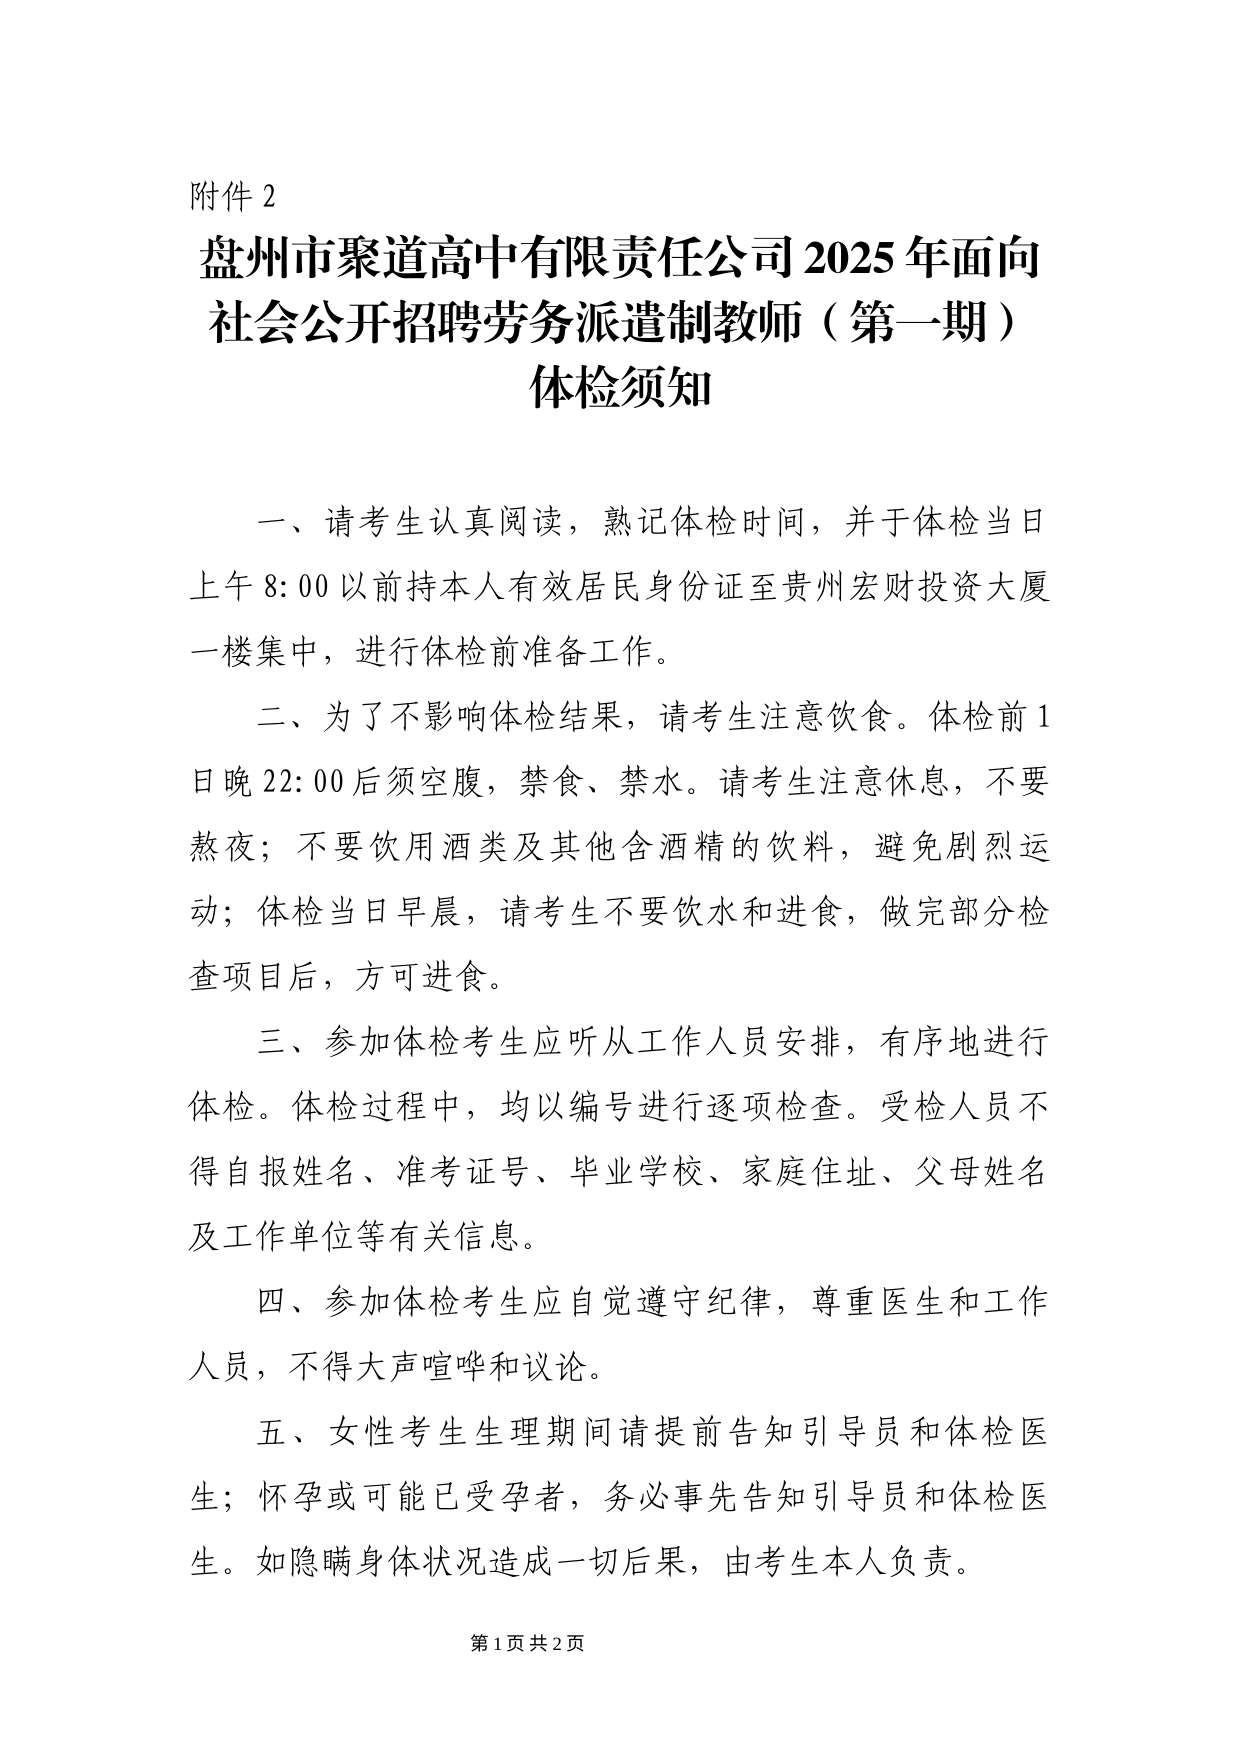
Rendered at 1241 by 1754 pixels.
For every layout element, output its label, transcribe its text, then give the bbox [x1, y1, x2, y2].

text 三、参加体检考生应听从工作人员安排，有序地进行体检。体检过程中，均以编号进行逐项检查。受检人员不得自报姓名、准考证号、毕业学校、家庭住址、父母姓名及工作单位等有关信息。 [187, 1007, 1053, 1267]
text 体检须知 [187, 357, 1053, 422]
text 盘州市聚道高中有限责任公司2025年面向社会公开招聘劳务派遣制教师（第一期） [187, 227, 1053, 357]
text 五、女性考生生理期间请提前告知引导员和体检医生；怀孕或可能已受孕者，务必事先告知引导员和体检医生。如隐瞒身体状况造成一切后果，由考生本人负责。 [187, 1397, 1053, 1592]
text 一、请考生认真阅读，熟记体检时间，并于体检当日上午8:00以前持本人有效居民身份证至贵州宏财投资大厦一楼集中，进行体检前准备工作。 [187, 487, 1053, 682]
text 四、参加体检考生应自觉遵守纪律，尊重医生和工作人员，不得大声喧哗和议论。 [187, 1267, 1053, 1397]
text 附件2 [187, 162, 1053, 227]
text 二、为了不影响体检结果，请考生注意饮食。体检前1日晚22:00后须空腹，禁食、禁水。请考生注意休息，不要熬夜；不要饮用酒类及其他含酒精的饮料，避免剧烈运动；体检当日早晨，请考生不要饮水和进食，做完部分检查项目后，方可进食。 [187, 682, 1053, 1007]
